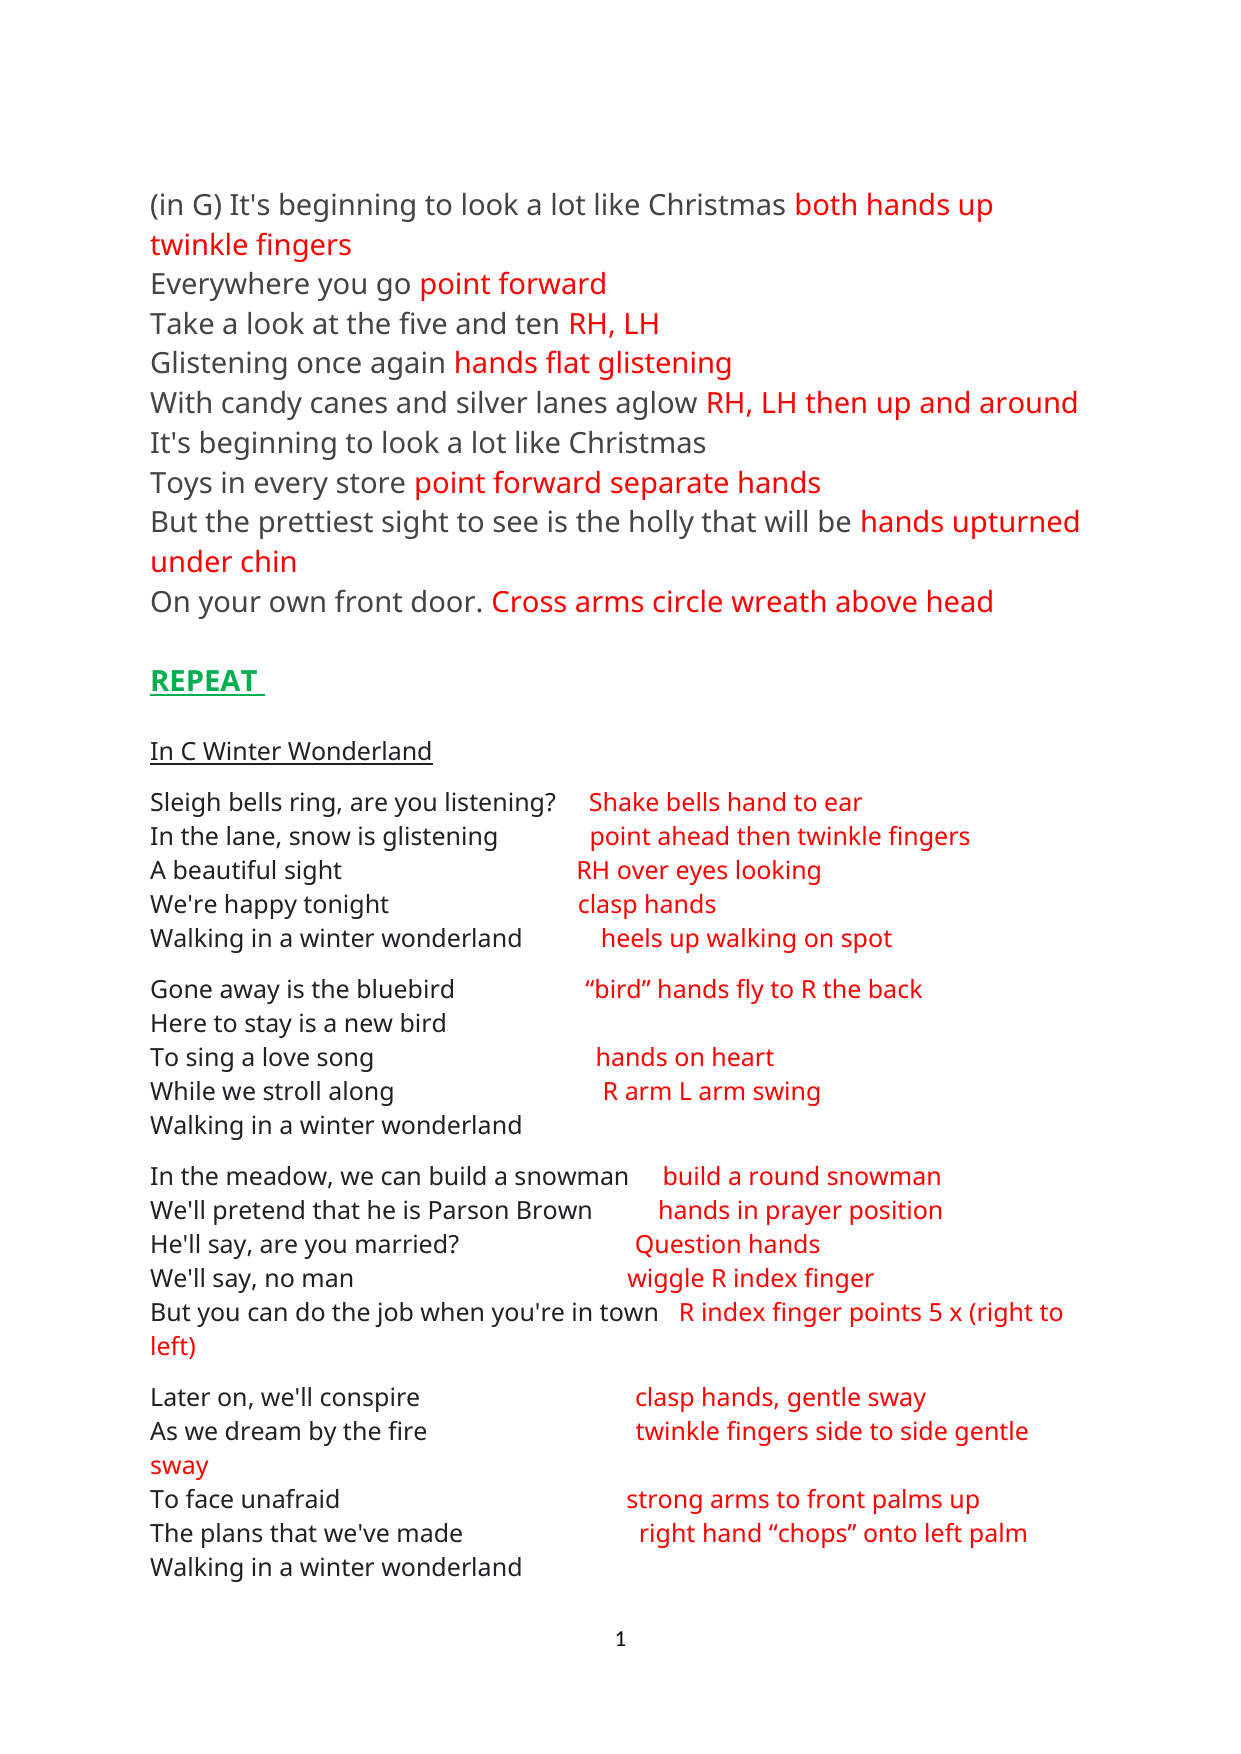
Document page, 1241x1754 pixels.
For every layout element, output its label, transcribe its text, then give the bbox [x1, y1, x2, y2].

text (in G) It's beginning to look a lot like Christmas both hands up twinkle fingers Everywhere you go point forward Take a look at the five and ten RH, LH Glistening once again hands flat glistening With candy canes and silver lanes aglow RH, LH then up and around [150, 184, 1090, 422]
text In C Winter Wonderland [150, 734, 1090, 768]
text In the meadow, we can build a snowman build a round snowman We'll pretend that he is Parson Brown hands in prayer position He'll say, are you married? Question hands We'll say, no man wiggle R index finger But you can do the job when you're in town R index finger points 5 x (right to left) [150, 1159, 1090, 1363]
text Sleigh bells ring, are you listening? Shake bells hand to ear In the lane, snow is glistening point ahead then twinkle fingers A beautiful sight RH over eyes looking We're happy tonight clasp hands Walking in a winter wonderland heels up walking on spot [150, 785, 1090, 955]
text REPEAT [150, 660, 1090, 700]
text It's beginning to look a lot like Christmas Toys in every store point forward separate hands But the prettiest sight to see is the holly that will be hands upturned under chin On your own front door. Cross arms circle wreath above head [150, 422, 1090, 621]
text Gone away is the bluebird “bird” hands fly to R the back Here to stay is a new bird To sing a love song hands on heart While we stroll along R arm L arm swing Walking in a winter wonderland [150, 972, 1090, 1142]
text Later on, we'll conspire clasp hands, gentle sway As we dream by the fire twinkle fingers side to side gentle sway To face unafraid strong arms to front palms up The plans that we've made right hand “chops” onto left palm Walking in a winter wonderland [150, 1380, 1090, 1584]
